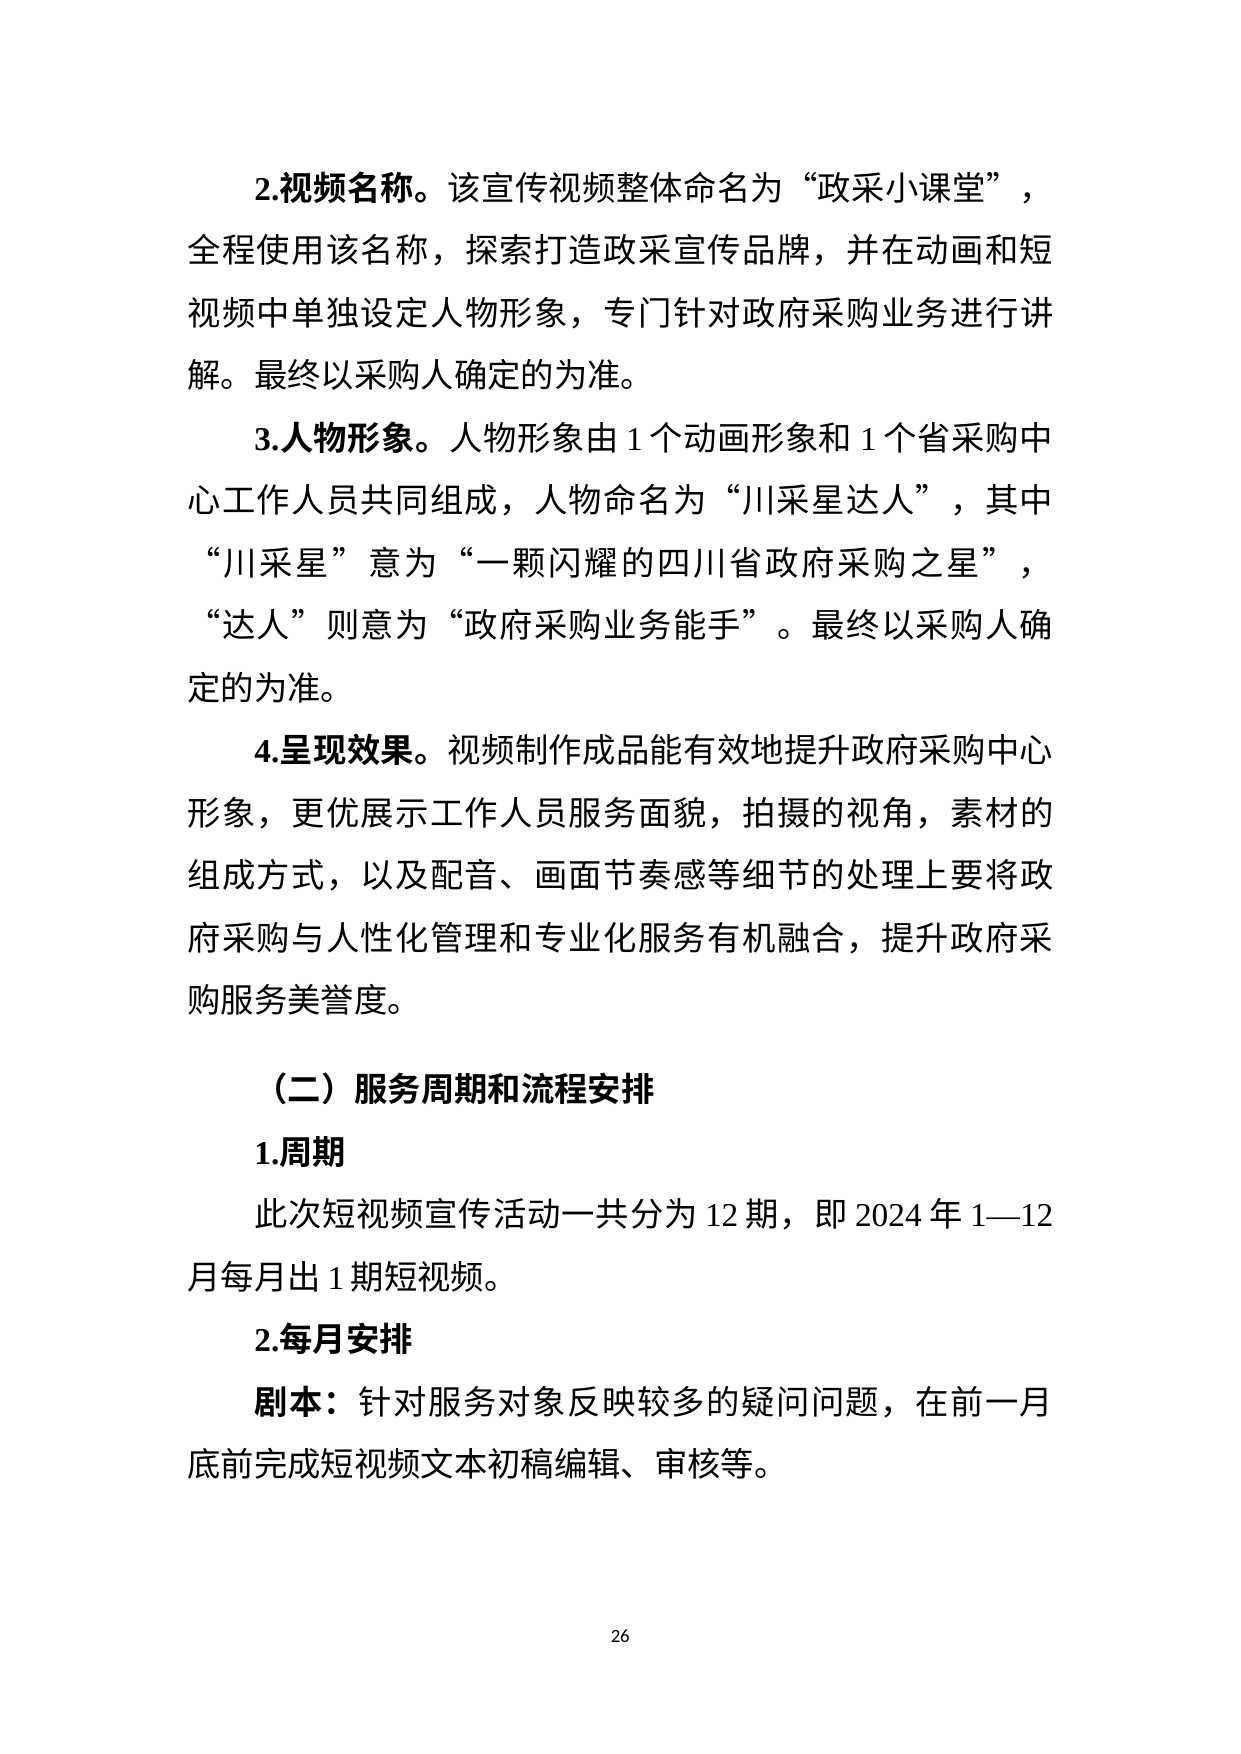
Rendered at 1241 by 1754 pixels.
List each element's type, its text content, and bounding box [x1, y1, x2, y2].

text 3.人物形象。人物形象由1个动画形象和1个省采购中心工作人员共同组成，人物命名为“川采星达人”，其中“川采星”意为“一颗闪耀的四川省政府采购之星”，“达人”则意为“政府采购业务能手”。最终以采购人确定的为准。 [187, 400, 1053, 712]
text （二）服务周期和流程安排 [187, 1052, 1053, 1114]
text 1.周期 [187, 1114, 1053, 1177]
text 此次短视频宣传活动一共分为12期，即2024年1—12月每月出1期短视频。 [187, 1177, 1053, 1302]
text 2.视频名称。该宣传视频整体命名为“政采小课堂”，全程使用该名称，探索打造政采宣传品牌，并在动画和短视频中单独设定人物形象，专门针对政府采购业务进行讲解。最终以采购人确定的为准。 [187, 150, 1053, 400]
text 剧本：针对服务对象反映较多的疑问问题，在前一月底前完成短视频文本初稿编辑、审核等。 [187, 1364, 1053, 1489]
text 4.呈现效果。视频制作成品能有效地提升政府采购中心形象，更优展示工作人员服务面貌，拍摄的视角，素材的组成方式，以及配音、画面节奏感等细节的处理上要将政府采购与人性化管理和专业化服务有机融合，提升政府采购服务美誉度。 [187, 712, 1053, 1025]
text 2.每月安排 [187, 1302, 1053, 1364]
